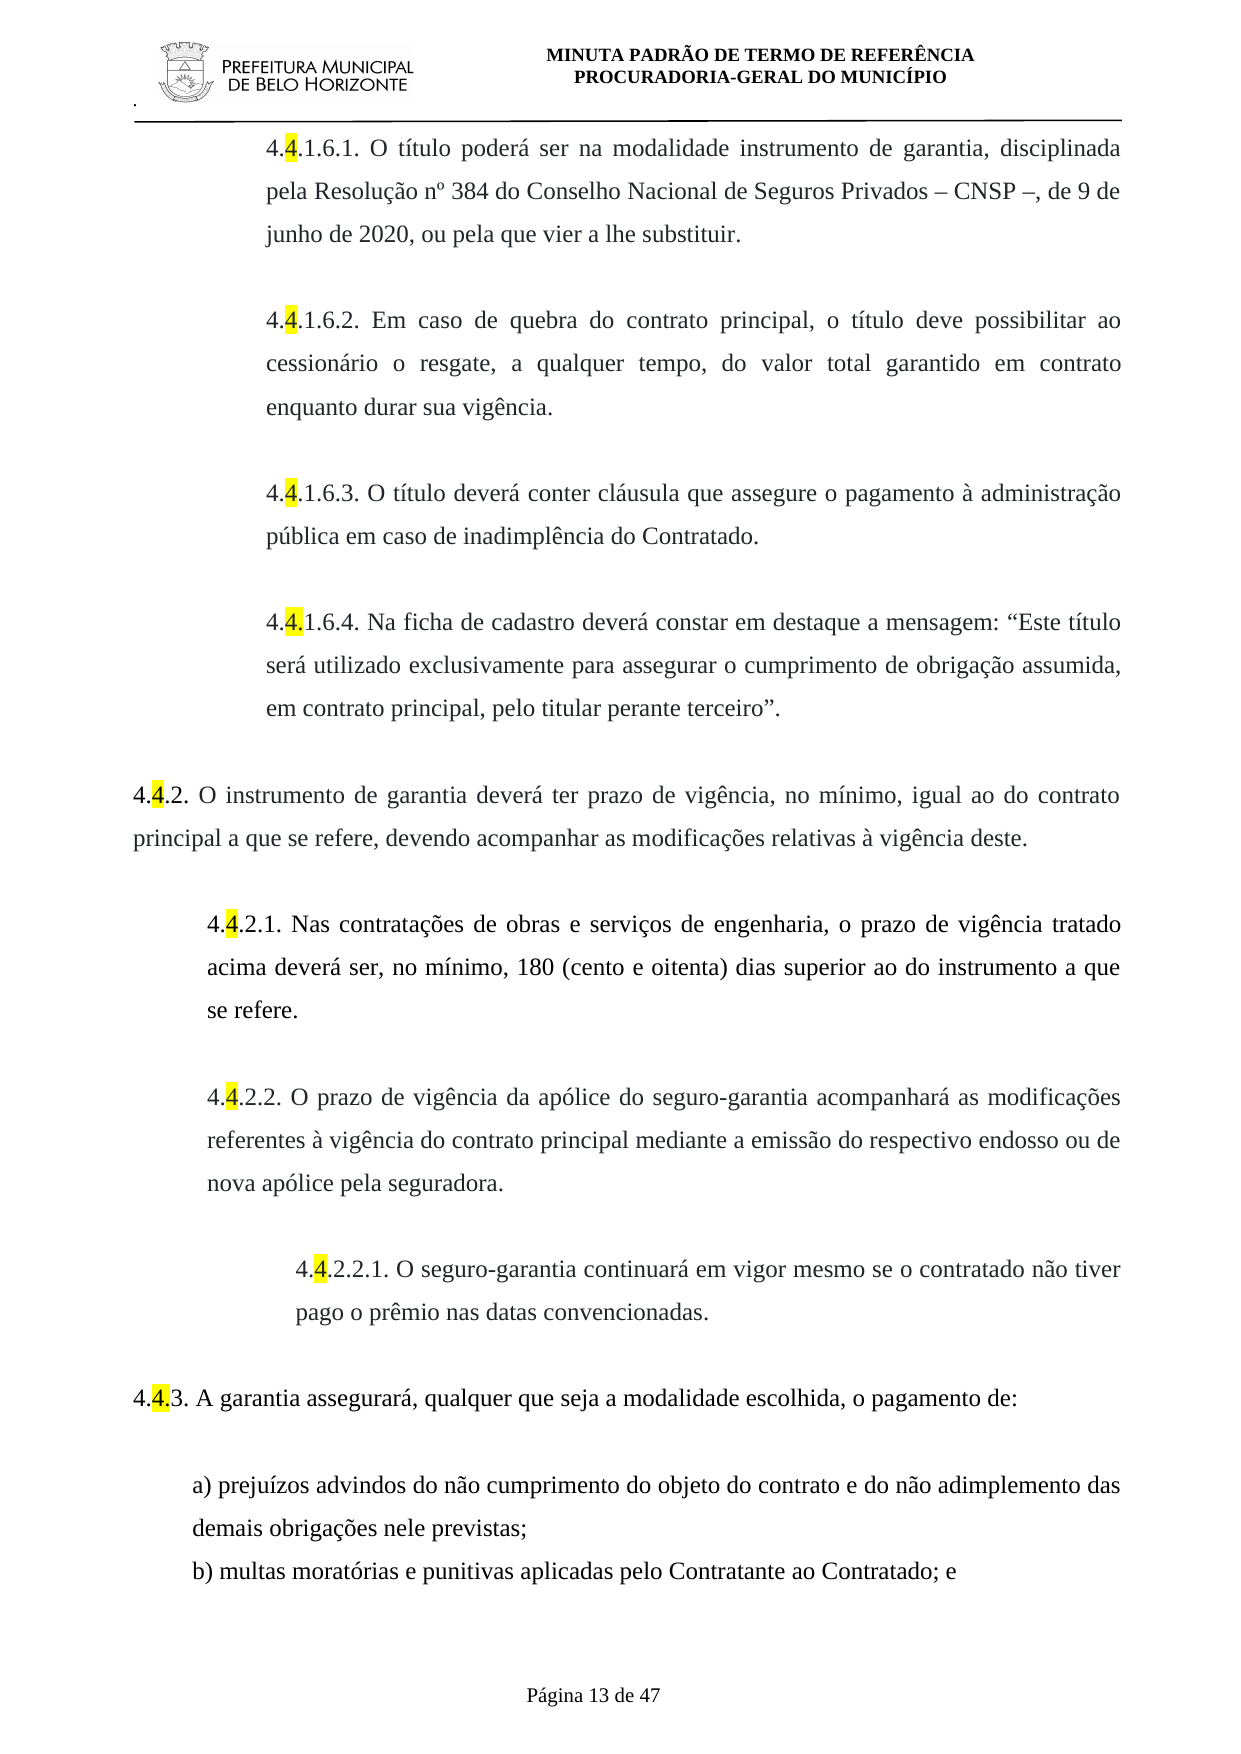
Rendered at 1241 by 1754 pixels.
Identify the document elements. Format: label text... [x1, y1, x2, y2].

text 4.4.2.1. Nas contratações de obras e serviços de engenharia, o prazo de vigência tratado acima deverá ser, no mínimo, 180 (cento e oitenta) dias superior ao do instrumento a que se refere. [207, 909, 1122, 1024]
text 4.4.1.6.4. Na ficha de cadastro deverá constar em destaque a mensagem: “Este título será utilizado exclusivamente para assegurar o cumprimento de obrigação assumida, em contrato principal, pelo titular perante terceiro”. [266, 607, 1122, 722]
picture [158, 42, 414, 103]
text 4.4.1.6.1. O título poderá ser na modalidade instrumento de garantia, disciplinada pela Resolução nº 384 do Conselho Nacional de Seguros Privados – CNSP –, de 9 de junho de 2020, ou pela que vier a lhe substituir. [266, 133, 1122, 248]
text 4.4.3. A garantia assegurará, qualquer que seja a modalidade escolhida, o pagamento de: [133, 1383, 1122, 1412]
text 4.4.1.6.2. Em caso de quebra do contrato principal, o título deve possibilitar ao cessionário o resgate, a qualquer tempo, do valor total garantido em contrato enquanto durar sua vigência. [266, 305, 1122, 420]
text b) multas moratórias e punitivas aplicadas pelo Contratante ao Contratado; e [192, 1556, 1122, 1585]
text a) prejuízos advindos do não cumprimento do objeto do contrato e do não adimplemento das demais obrigações nele previstas; [192, 1470, 1122, 1542]
text 4.4.2.2.1. O seguro-garantia continuará em vigor mesmo se o contratado não tiver pago o prêmio nas datas convencionadas. [295, 1254, 1122, 1326]
text 4.4.2. O instrumento de garantia deverá ter prazo de vigência, no mínimo, igual ao do contrato principal a que se refere, devendo acompanhar as modificações relativas à vigência deste. [133, 780, 1122, 852]
text 4.4.1.6.3. O título deverá conter cláusula que assegure o pagamento à administração pública em caso de inadimplência do Contratado. [266, 478, 1122, 550]
text 4.4.2.2. O prazo de vigência da apólice do seguro-garantia acompanhará as modificações referentes à vigência do contrato principal mediante a emissão do respectivo endosso ou de nova apólice pela seguradora. [207, 1082, 1122, 1197]
